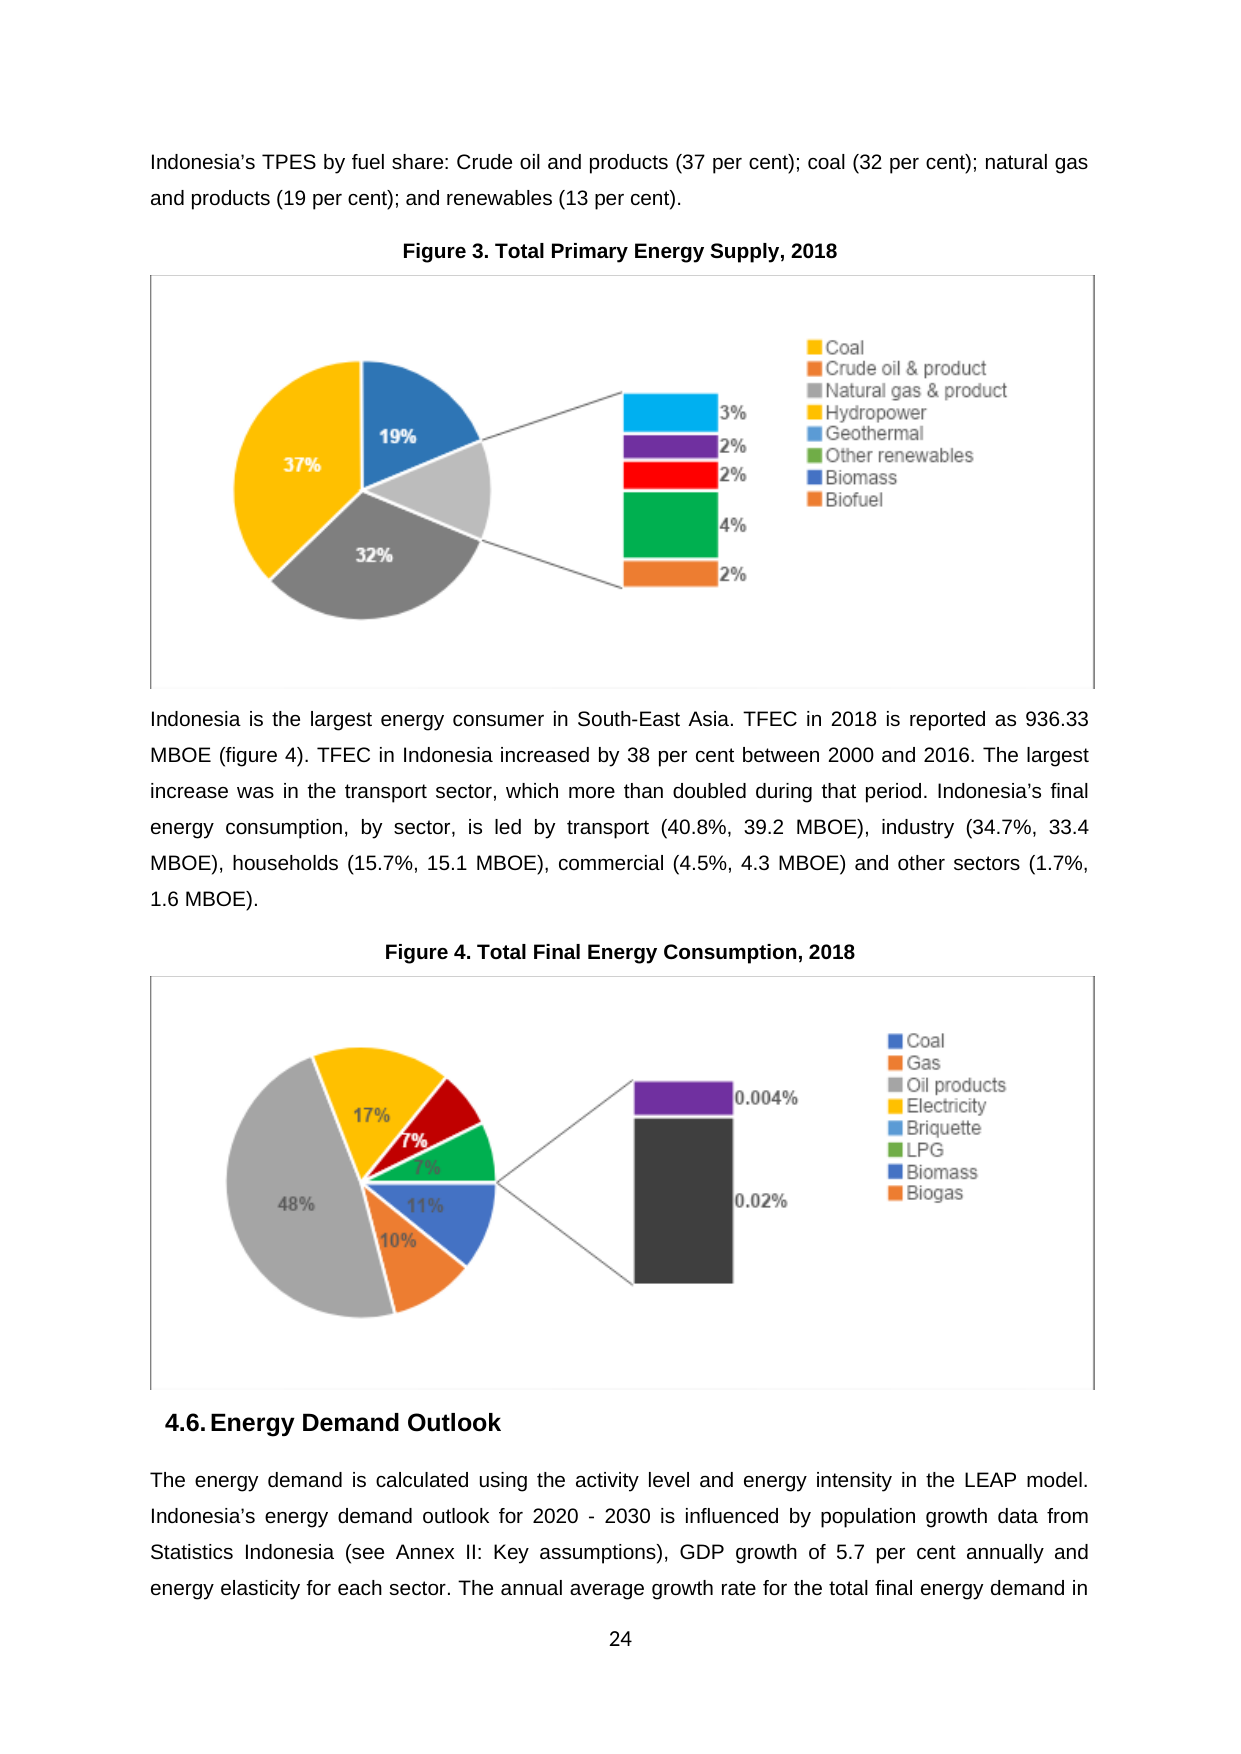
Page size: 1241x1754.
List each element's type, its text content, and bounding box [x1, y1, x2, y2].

text Indonesia is the largest energy consumer in South-East Asia. TFEC in 2018 is reported as 936.33 MBOE (figure 4). TFEC in Indonesia increased by 38 per cent between 2000 and 2016. The largest increase was in the transport sector, which more than doubled during that period. Indonesia’s final energy consumption, by sector, is led by transport (40.8%, 39.2 MBOE), industry (34.7%, 33.4 MBOE), households (15.7%, 15.1 MBOE), commercial (4.5%, 4.3 MBOE) and other sectors (1.7%, 1.6 MBOE). [150, 707, 1090, 911]
text Figure 4. Total Final Energy Consumption, 2018 [150, 939, 1090, 963]
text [150, 1468, 1090, 1600]
text Figure 3. Total Primary Energy Supply, 2018 [150, 238, 1090, 262]
picture [150, 275, 1095, 689]
picture [150, 976, 1095, 1390]
subtitle Energy Demand Outlook [165, 1408, 1090, 1437]
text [150, 150, 1090, 210]
